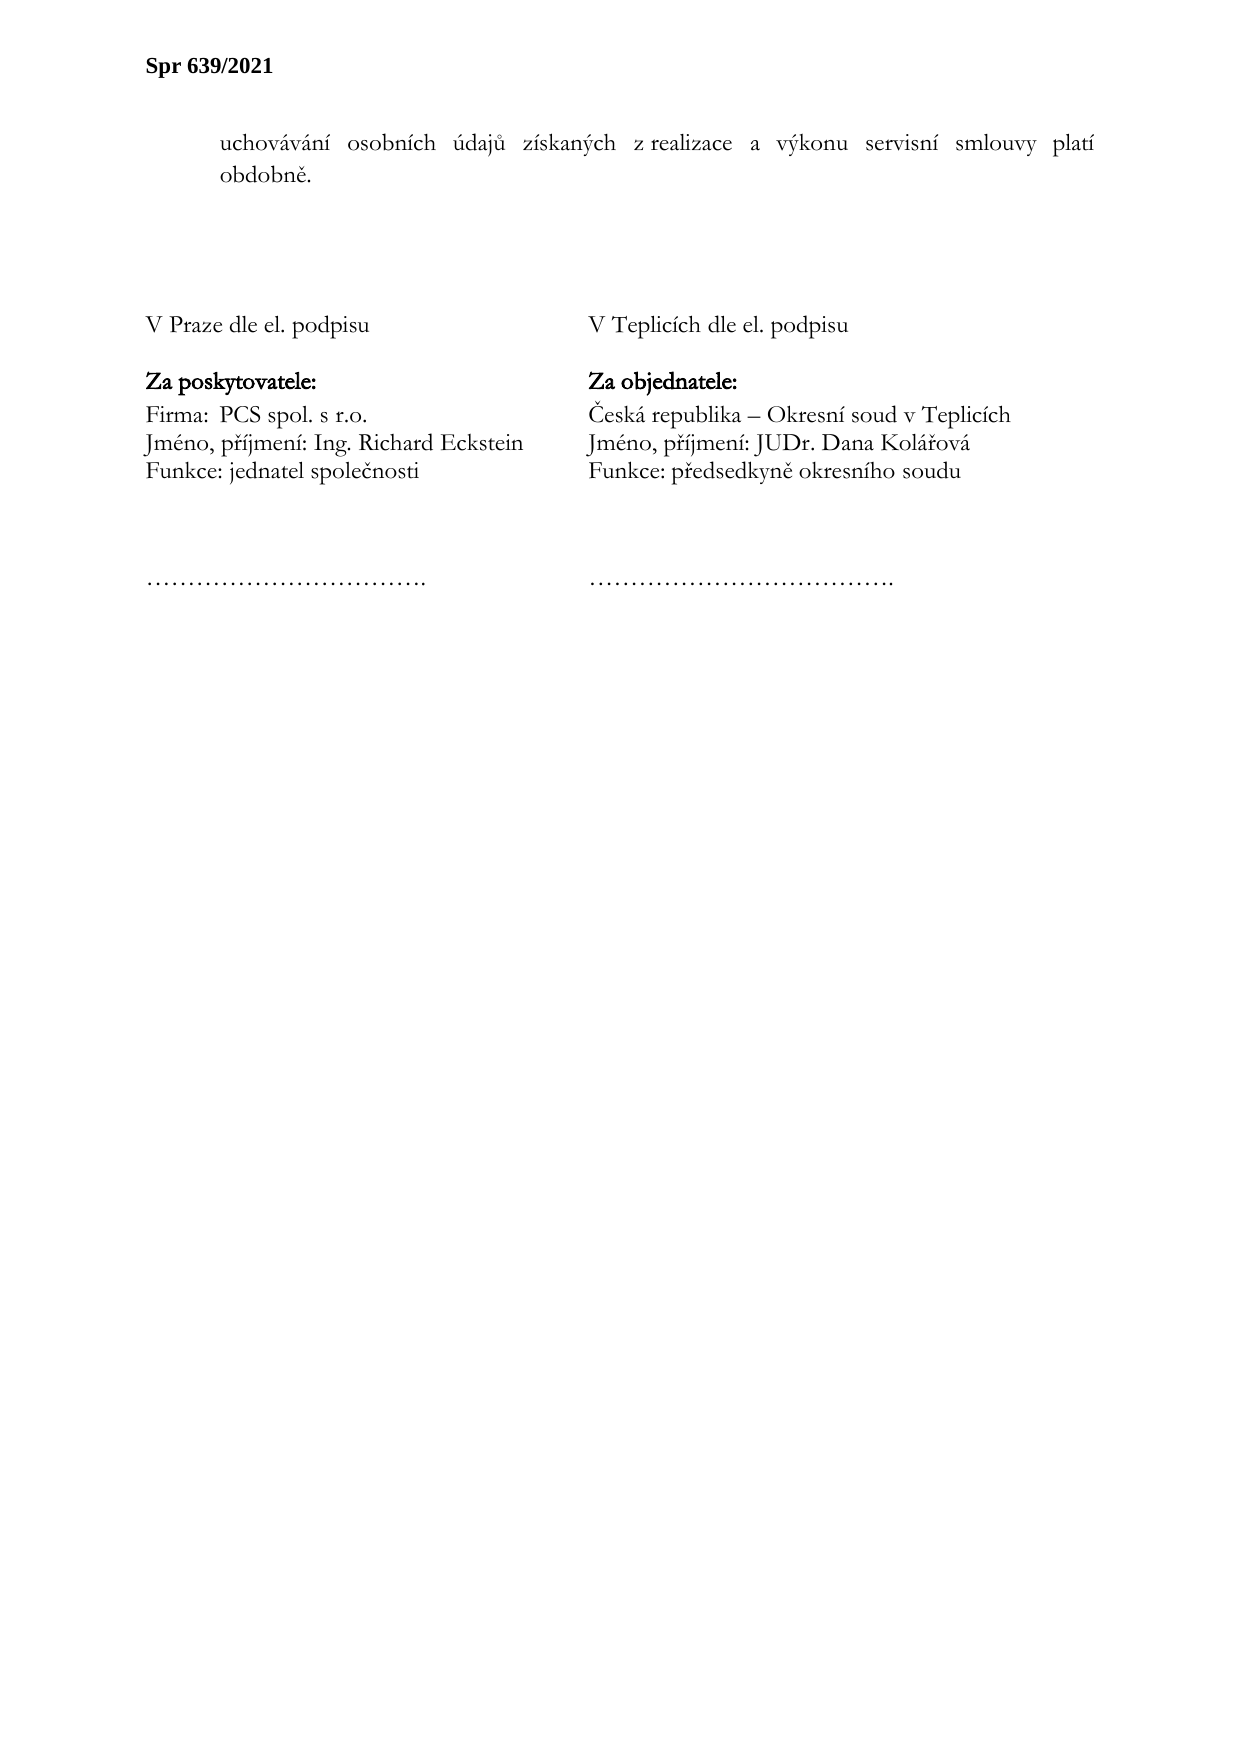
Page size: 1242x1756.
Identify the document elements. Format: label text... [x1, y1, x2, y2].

text ……………………………. ………………………………. [145, 563, 1189, 591]
text uchovávání osobních údajů získaných zrealizace avýkonuservisnísmlouvyplatí obdobně. [219, 125, 1101, 189]
text Firma:PCS spol. sr.o. Českárepublika–Okresnísoud vTeplicích Jméno, příjmení:Ing. Richard Eckstein Jméno,příjmení:JUDr. Dana Kolářová Funkce:jednatel společnosti Funkce:předsedkyněokresníhosoudu [145, 400, 1021, 484]
text Spr639/2021 [145, 52, 1189, 78]
text VPrazedle el. podpisu VTeplicíchdle el. podpisu Zaposkytovatele: Za objednatele: [145, 288, 1021, 400]
